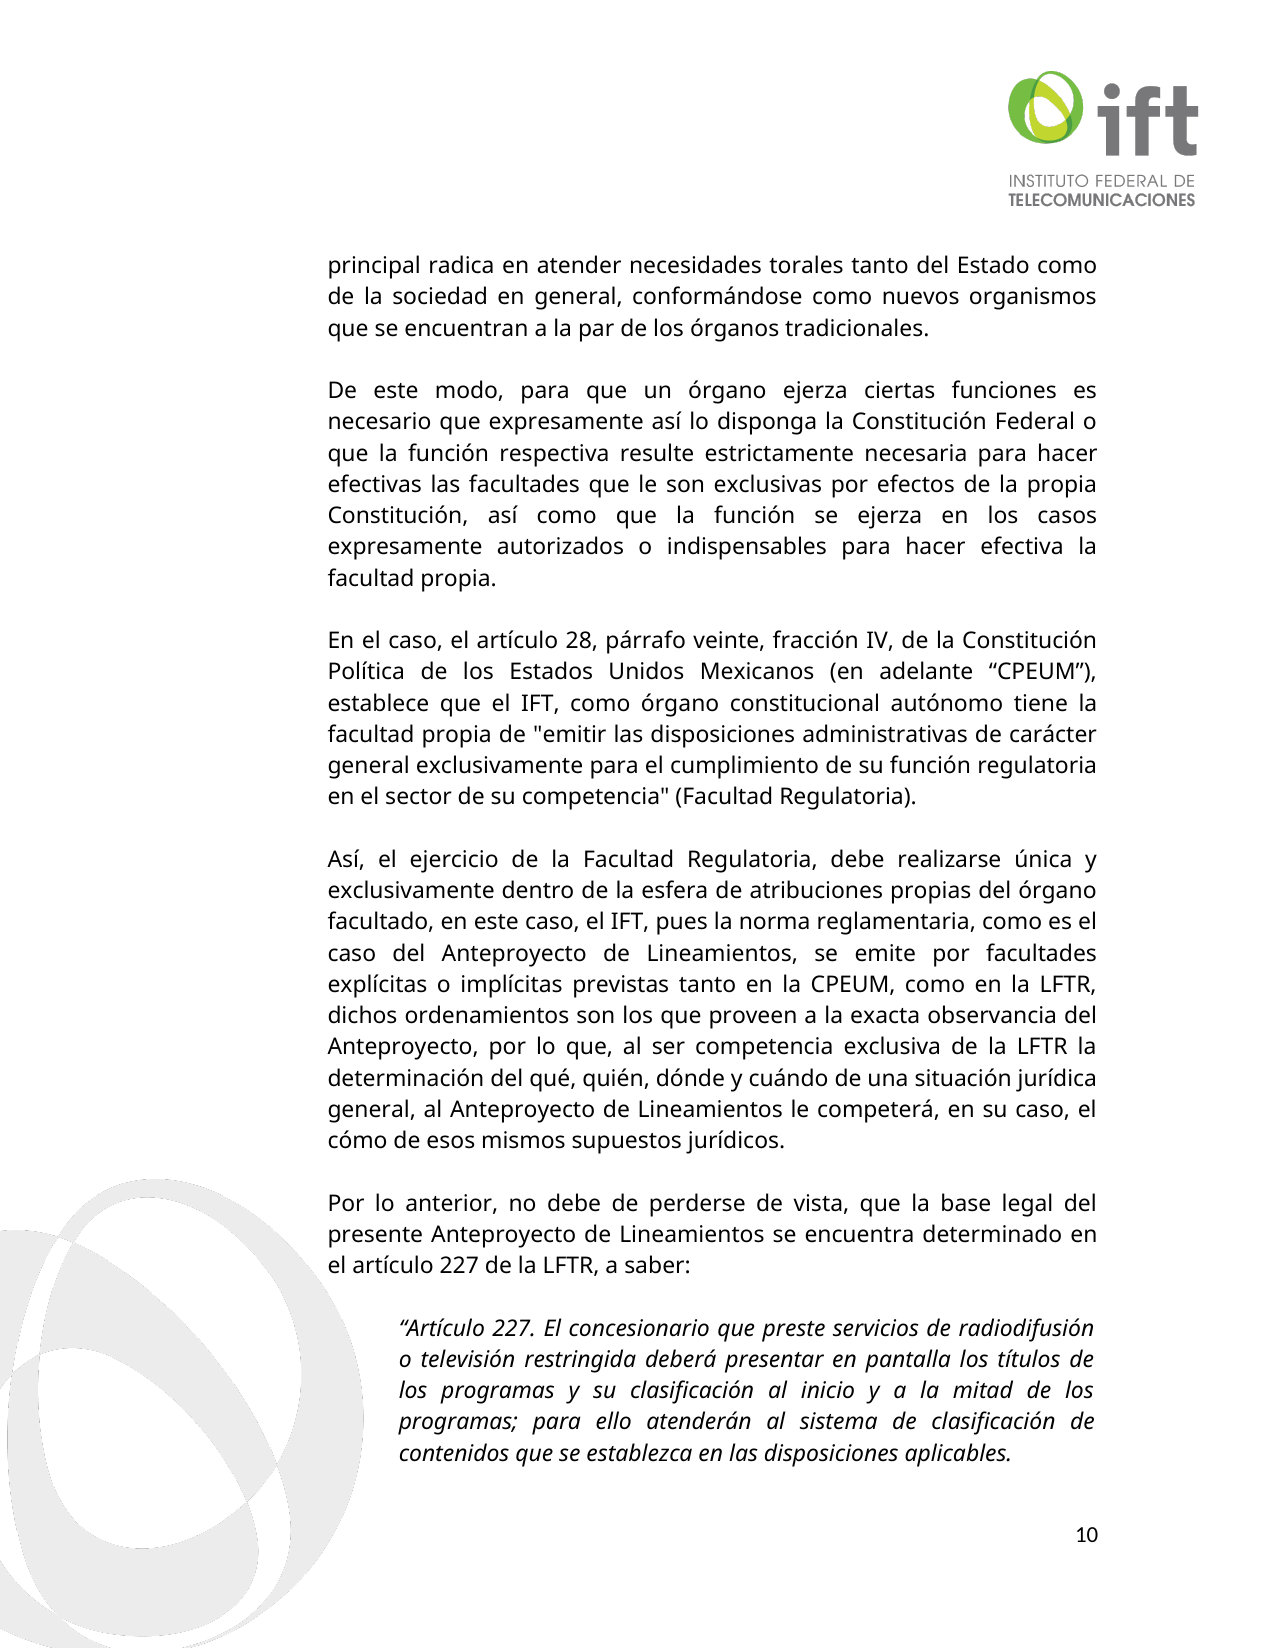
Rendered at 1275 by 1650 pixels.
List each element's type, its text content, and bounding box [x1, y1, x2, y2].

list “Artículo 227. El concesionario que preste servicios de radiodifusión o televisión restringida deberá presentar en pantalla los títulos de los programas y su clasificación al inicio y a la mitad de los programas; para ello atenderán al sistema de clasificación de contenidos que se establezca en las disposiciones aplicables. [398, 1311, 1098, 1468]
picture [0, 0, 1275, 1648]
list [327, 249, 1098, 343]
list Así, el ejercicio de la Facultad Regulatoria, debe realizarse única y exclusivamente dentro de la esfera de atribuciones propias del órgano facultado, en este caso, el IFT, pues la norma reglamentaria, como es el caso del Anteproyecto de Lineamientos, se emite por facultades explícitas o implícitas previstas tanto en la CPEUM, como en la LFTR, dichos ordenamientos son los que proveen a la exacta observancia del Anteproyecto, por lo que, al ser competencia exclusiva de la LFTR la determinación del qué, quién, dónde y cuándo de una situación jurídica general, al Anteproyecto de Lineamientos le competerá, en su caso, el cómo de esos mismos supuestos jurídicos. [327, 843, 1098, 1155]
list Por lo anterior, no debe de perderse de vista, que la base legal del presente Anteproyecto de Lineamientos se encuentra determinado en el artículo 227 de la LFTR, a saber: [327, 1186, 1098, 1280]
list De este modo, para que un órgano ejerza ciertas funciones es necesario que expresamente así lo disponga la Constitución Federal o que la función respectiva resulte estrictamente necesaria para hacer efectivas las facultades que le son exclusivas por efectos de la propia Constitución, así como que la función se ejerza en los casos expresamente autorizados o indispensables para hacer efectiva la facultad propia. [327, 374, 1098, 593]
list En el caso, el artículo 28, párrafo veinte, fracción IV, de la Constitución Política de los Estados Unidos Mexicanos (en adelante “CPEUM”), establece que el IFT, como órgano constitucional autónomo tiene la facultad propia de "emitir las disposiciones administrativas de carácter general exclusivamente para el cumplimiento de su función regulatoria en el sector de su competencia" (Facultad Regulatoria). [327, 624, 1098, 811]
